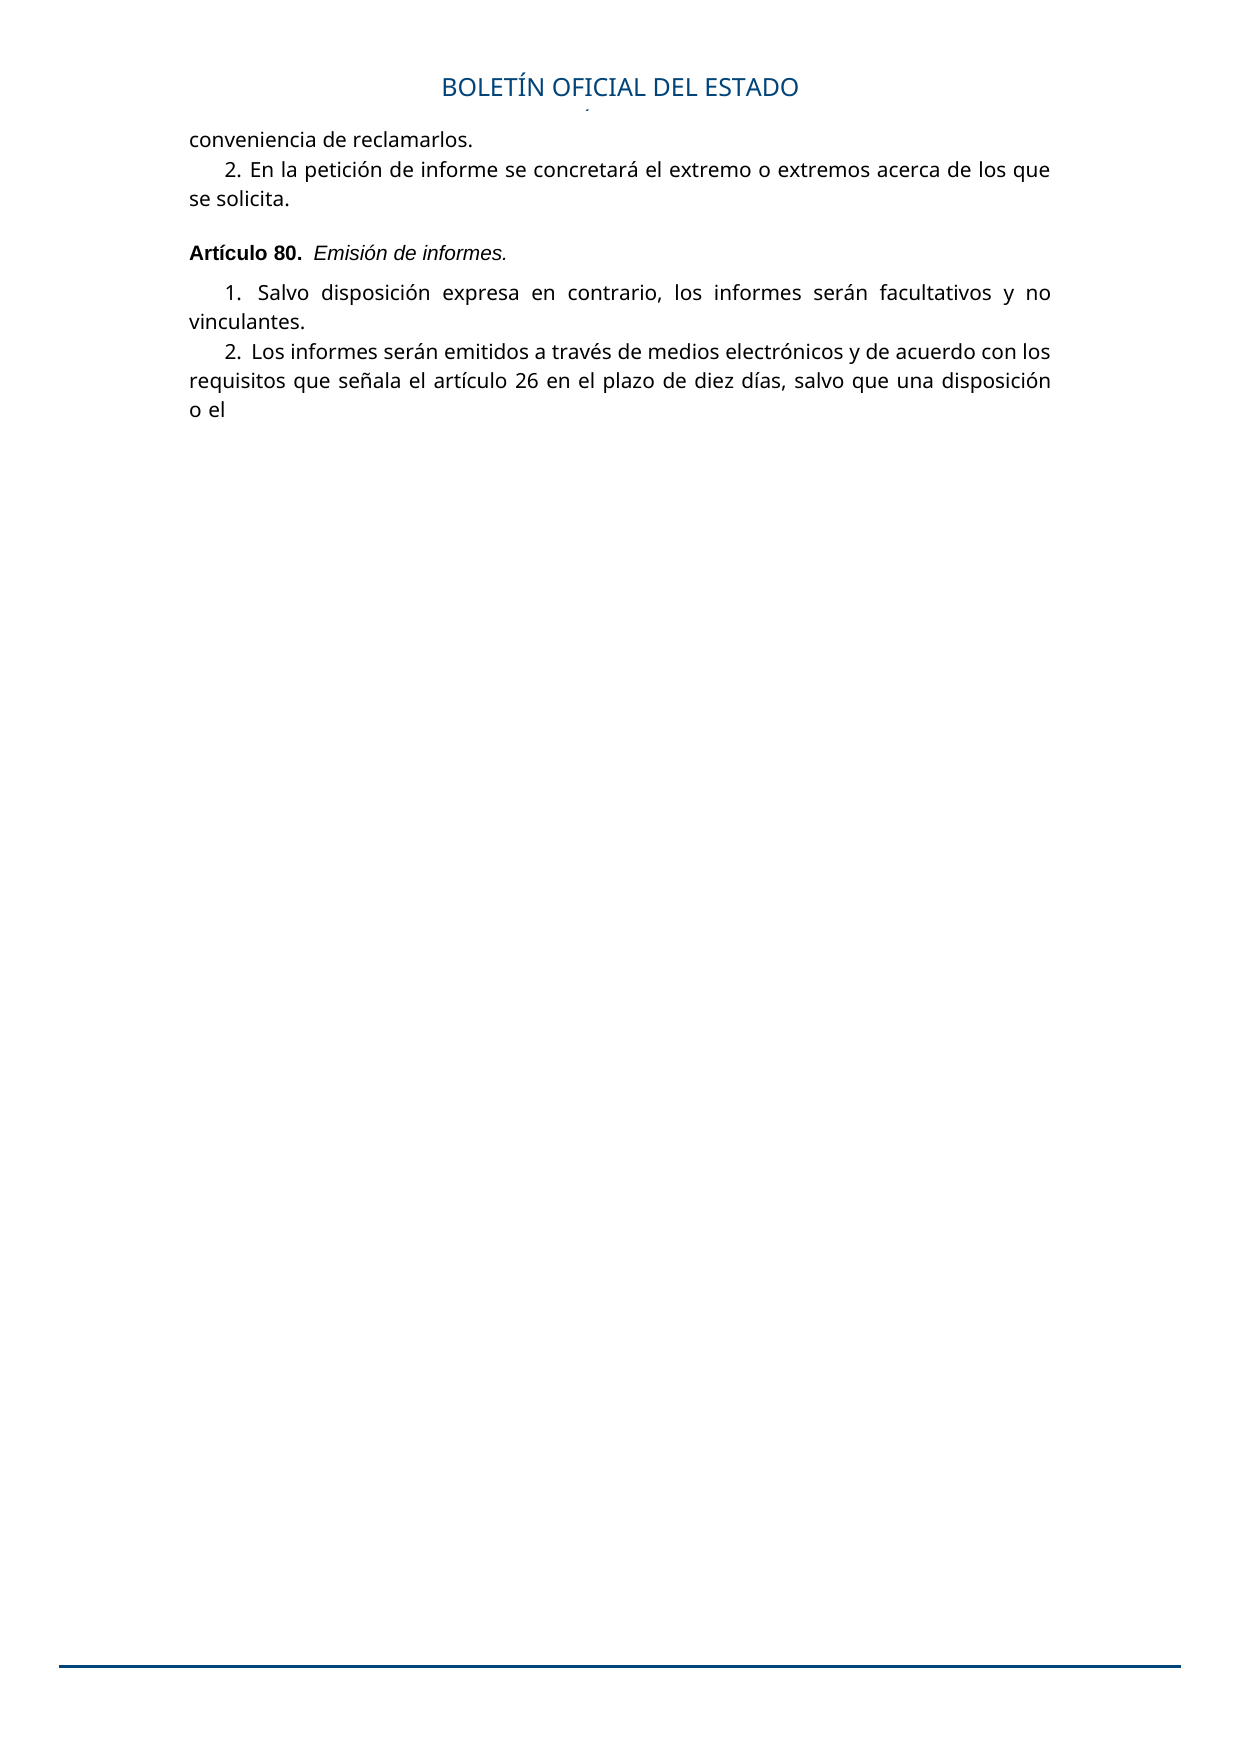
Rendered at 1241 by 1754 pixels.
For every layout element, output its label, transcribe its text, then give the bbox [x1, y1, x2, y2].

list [189, 125, 1051, 153]
list Salvo disposición expresa en contrario, los informes serán facultativos y no vinculantes. [189, 278, 1051, 336]
text Artículo 80. Emisión de informes. [189, 241, 1184, 265]
list Los informes serán emitidos a través de medios electrónicos y de acuerdo con los requisitos que señala el artículo 26 en el plazo de diez días, salvo que una disposición o el [189, 337, 1051, 424]
list En la petición de informe se concretará el extremo o extremos acerca de los que se solicita. [189, 155, 1051, 212]
